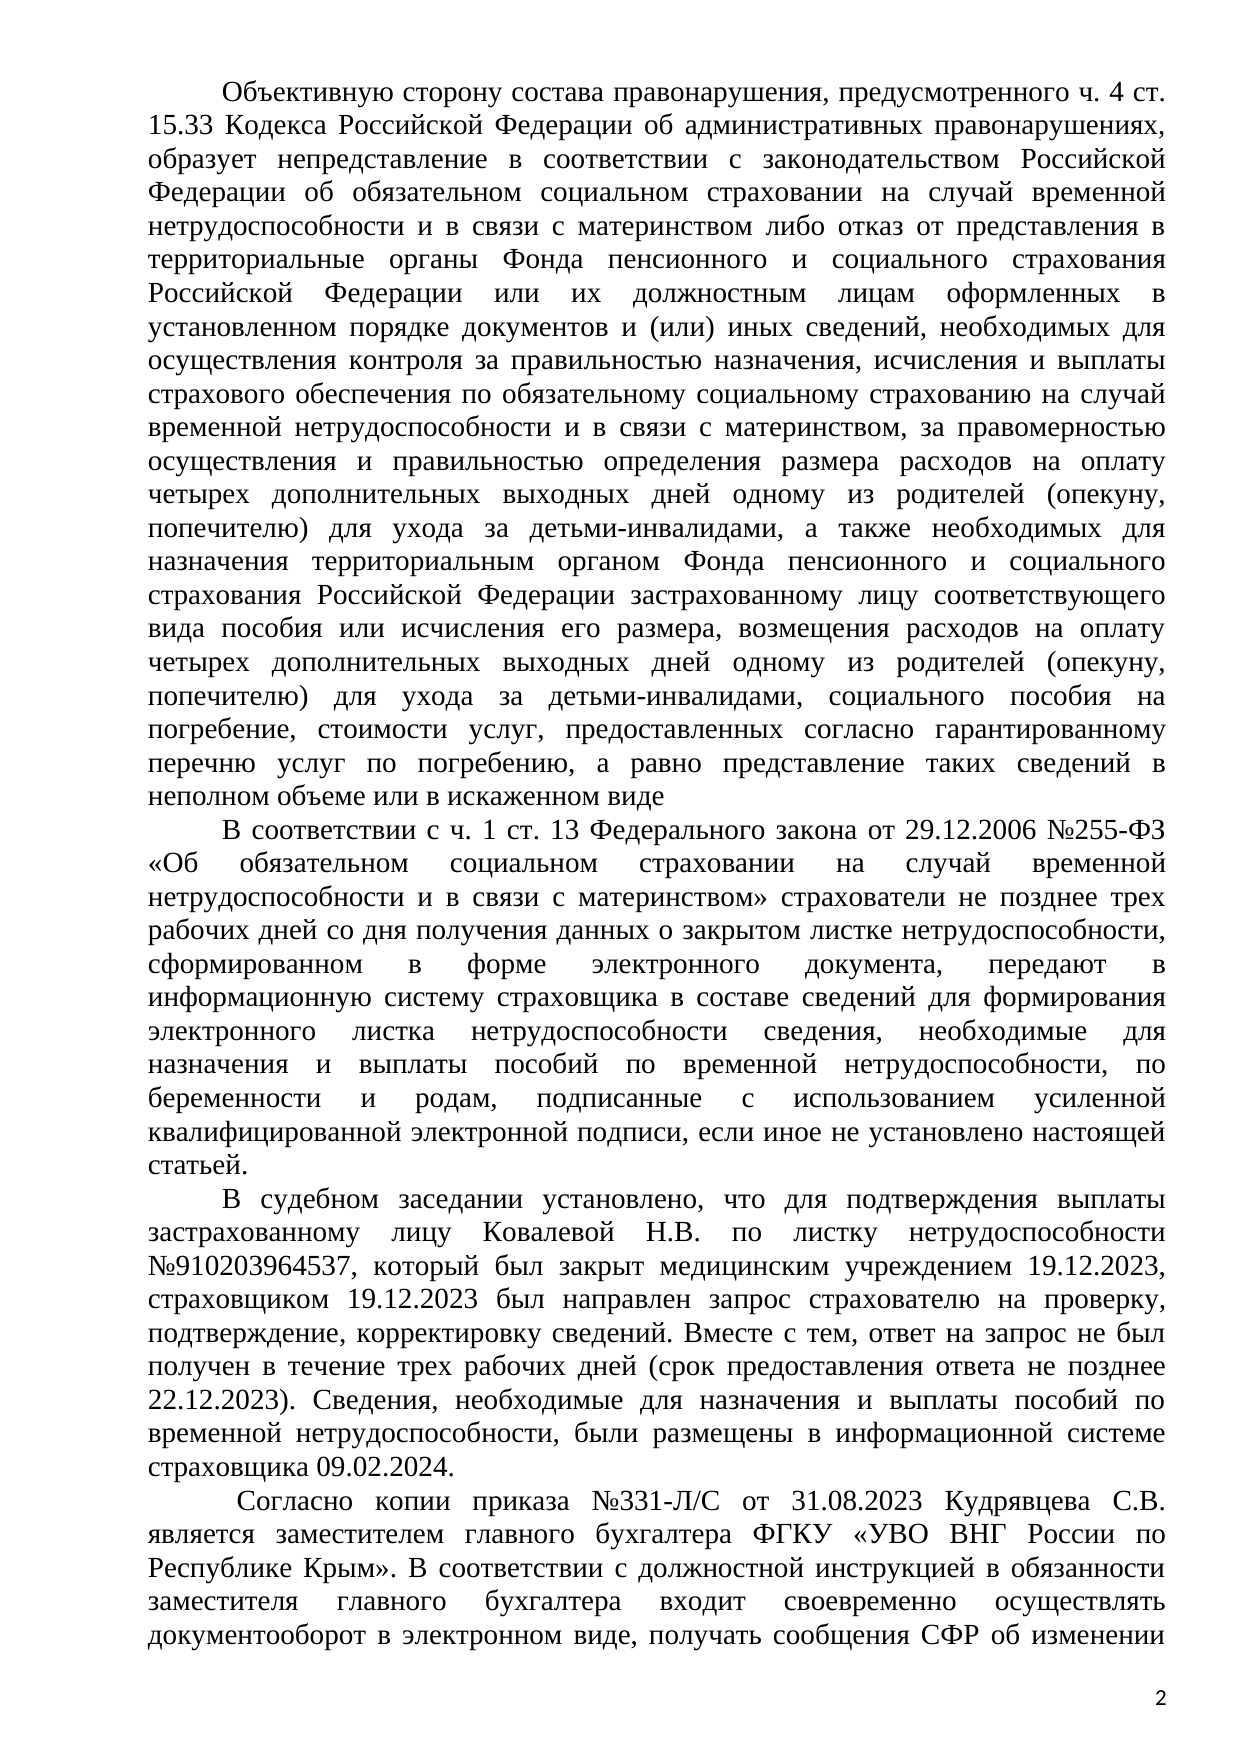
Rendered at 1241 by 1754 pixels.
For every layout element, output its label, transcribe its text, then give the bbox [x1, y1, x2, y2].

text В соответствии с ч. 1 ст. 13 Федерального закона от 29.12.2006 №255-ФЗ «Об обязательном социальном страховании на случай временной нетрудоспособности и в связи с материнством» страхователи не позднее трех рабочих дней со дня получения данных о закрытом листке нетрудоспособности, сформированном в форме электронного документа, передают в информационную систему страховщика в составе сведений для формирования электронного листка нетрудоспособности сведения, необходимые для назначения и выплаты пособий по временной нетрудоспособности, по беременности и родам, подписанные с использованием усиленной квалифицированной электронной подписи, если иное не установлено настоящей статьей. [148, 812, 1167, 1181]
text Объективную сторону состава правонарушения, предусмотренного ч. 4 ст. 15.33 Кодекса Российской Федерации об административных правонарушениях, образует непредставление в соответствии с законодательством Российской Федерации об обязательном социальном страховании на случай временной нетрудоспособности и в связи с материнством либо отказ от представления в территориальные органы Фонда пенсионного и социального страхования Российской Федерации или их должностным лицам оформленных в установленном порядке документов и (или) иных сведений, необходимых для осуществления контроля за правильностью назначения, исчисления и выплаты страхового обеспечения по обязательному социальному страхованию на случай временной нетрудоспособности и в связи с материнством, за правомерностью осуществления и правильностью определения размера расходов на оплату четырех дополнительных выходных дней одному из родителей (опекуну, попечителю) для ухода за детьми-инвалидами, а также необходимых для назначения территориальным органом Фонда пенсионного и социального страхования Российской Федерации застрахованному лицу соответствующего вида пособия или исчисления его размера, возмещения расходов на оплату четырех дополнительных выходных дней одному из родителей (опекуну, попечителю) для ухода за детьми-инвалидами, социального пособия на погребение, стоимости услуг, предоставленных согласно гарантированному перечню услуг по погребению, а равно представление таких сведений в неполном объеме или в искаженном виде [148, 74, 1167, 812]
text В судебном заседании установлено, что для подтверждения выплаты застрахованному лицу Ковалевой Н.В. по листку нетрудоспособности №910203964537, который был закрыт медицинским учреждением 19.12.2023, страховщиком 19.12.2023 был направлен запрос страхователю на проверку, подтверждение, корректировку сведений. Вместе с тем, ответ на запрос не был получен в течение трех рабочих дней (срок предоставления ответа не позднее 22.12.2023). Сведения, необходимые для назначения и выплаты пособий по временной нетрудоспособности, были размещены в информационной системе страховщика 09.02.2024. [148, 1181, 1167, 1483]
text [148, 1483, 1167, 1650]
